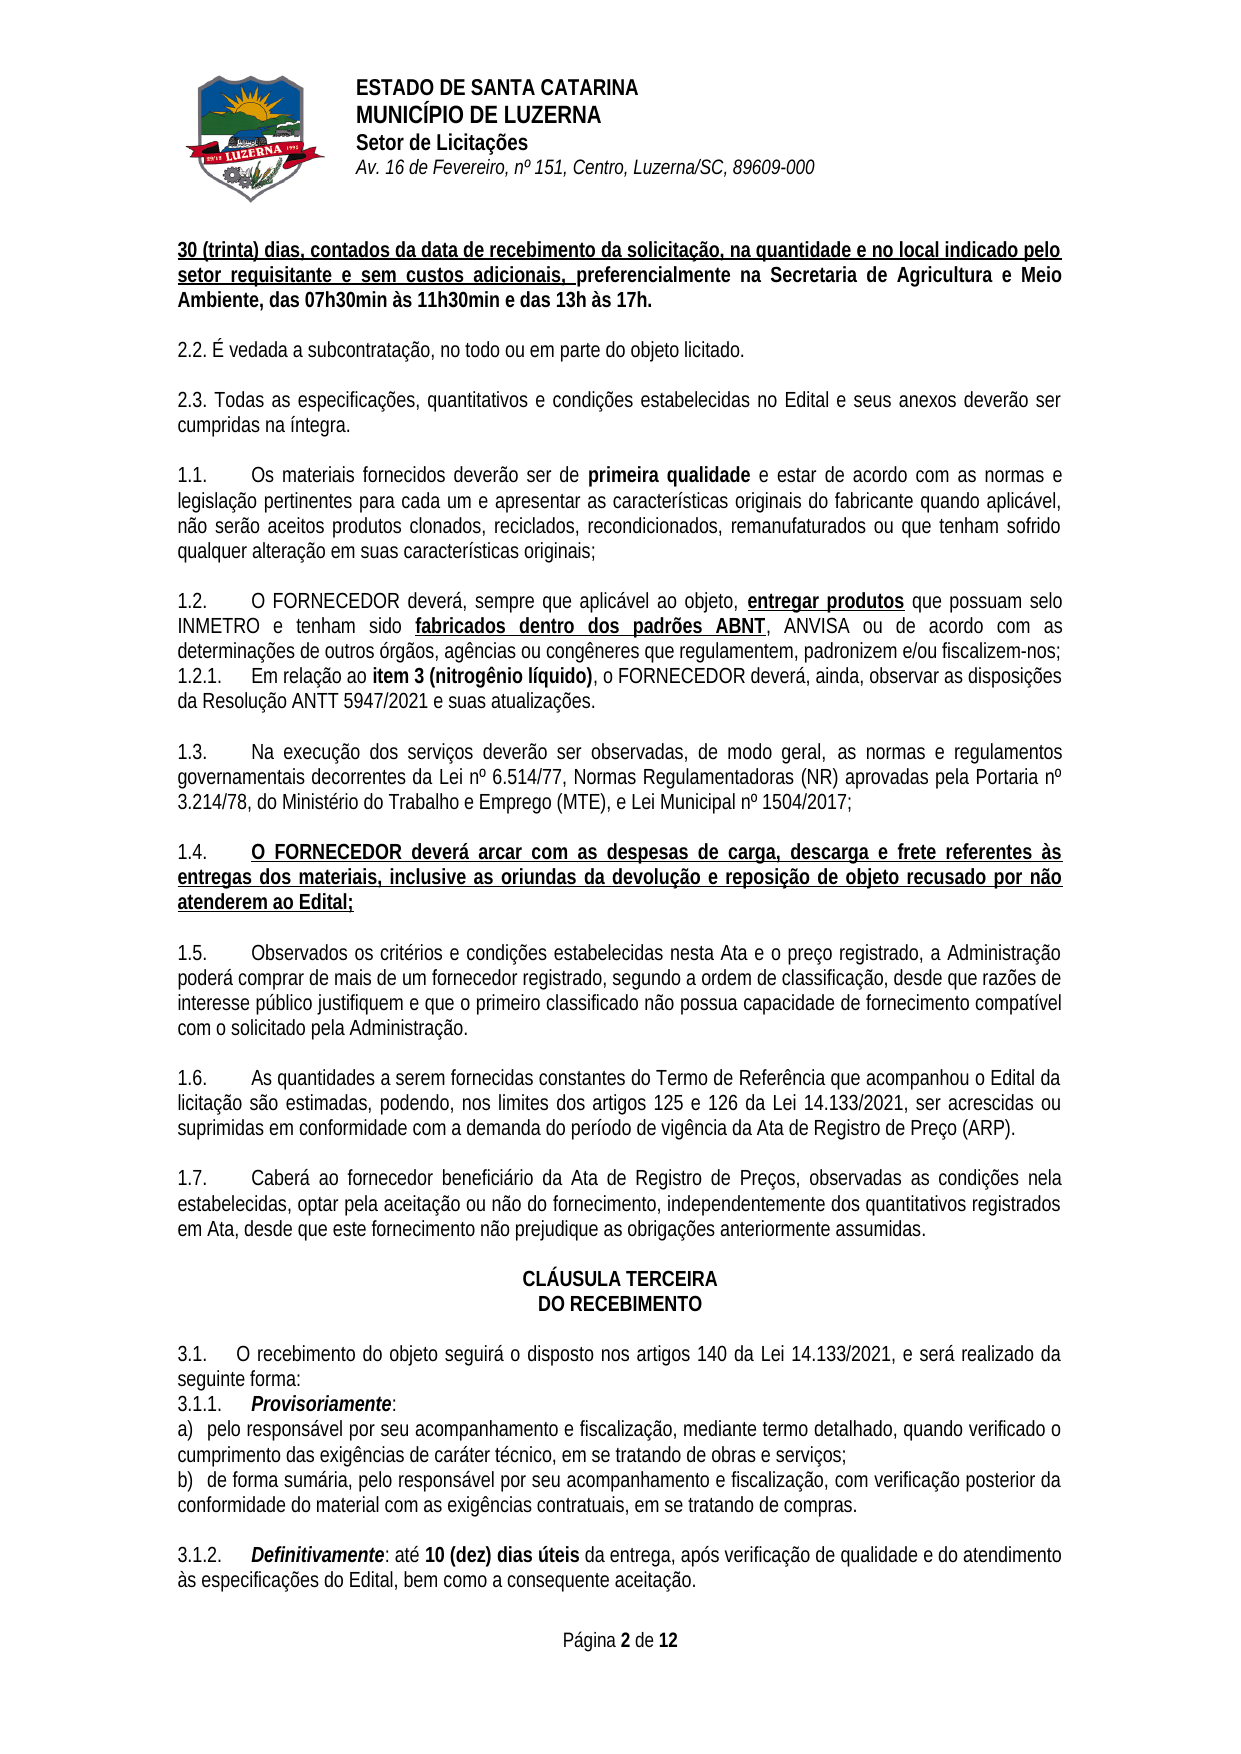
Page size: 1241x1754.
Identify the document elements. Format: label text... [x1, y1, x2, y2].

list Caberá ao fornecedor beneficiário da Ata de Registro de Preços, observadas as condições nela estabelecidas, optar pela aceitação ou não do fornecimento, independentemente dos quantitativos registrados em Ata, desde que este fornecimento não prejudique as obrigações anteriormente assumidas. [177, 1165, 1063, 1241]
picture [184, 73, 325, 203]
text CLÁUSULA TERCEIRA [177, 1266, 1063, 1291]
list Os materiais fornecidos deverão ser de primeira qualidade e estar de acordo com as normas e legislação pertinentes para cada um e apresentar as características originais do fabricante quando aplicável, não serão aceitos produtos clonados, reciclados, recondicionados, remanufaturados ou que tenham sofrido qualquer alteração em suas características originais; [177, 462, 1063, 563]
list pelo responsável por seu acompanhamento e fiscalização, mediante termo detalhado, quando verificado o cumprimento das exigências de caráter técnico, em se tratando de obras e serviços; [177, 1416, 1063, 1467]
list Na execução dos serviços deverão ser observadas, de modo geral, as normas e regulamentos governamentais decorrentes da Lei nº 6.514/77, Normas Regulamentadoras (NR) aprovadas pela Portaria nº 3.214/78, do Ministério do Trabalho e Emprego (MTE), e Lei Municipal nº 1504/2017; [177, 738, 1063, 814]
text DO RECEBIMENTO [177, 1291, 1063, 1316]
list Em relação ao item 3 (nitrogênio líquido), o FORNECEDOR deverá, ainda, observar as disposições da Resolução ANTT 5947/2021 e suas atualizações. [177, 663, 1063, 713]
list 2.2. É vedada a subcontratação, no todo ou em parte do objeto licitado. [177, 337, 1063, 362]
text 2.3. Todas as especificações, quantitativos e condições estabelecidas no Edital e seus anexos deverão ser cumpridas na íntegra. [177, 387, 1063, 437]
list O FORNECEDOR deverá, sempre que aplicável ao objeto, entregar produtos que possuam selo INMETRO e tenham sido fabricados dentro dos padrões ABNT, ANVISA ou de acordo com as determinações de outros órgãos, agências ou congêneres que regulamentem, padronizem e/ou fiscalizem-nos; [177, 588, 1063, 663]
list As quantidades a serem fornecidas constantes do Termo de Referência que acompanhou o Edital da licitação são estimadas, podendo, nos limites dos artigos 125 e 126 da Lei 14.133/2021, ser acrescidas ou suprimidas em conformidade com a demanda do período de vigência da Ata de Registro de Preço (ARP). [177, 1065, 1063, 1140]
list de forma sumária, pelo responsável por seu acompanhamento e fiscalização, com verificação posterior da conformidade do material com as exigências contratuais, em se tratando de compras. [177, 1467, 1063, 1517]
list O FORNECEDOR deverá arcar com as despesas de carga, descarga e frete referentes às entregas dos materiais, inclusive as oriundas da devolução e reposição de objeto recusado por não atenderem ao Edital; [177, 839, 1063, 886]
list Definitivamente: até 10 (dez) dias úteis da entrega, após verificação de qualidade e do atendimento às especificações do Edital, bem como a consequente aceitação. [177, 1542, 1063, 1592]
list Observados os critérios e condições estabelecidas nesta Ata e o preço registrado, a Administração poderá comprar de mais de um fornecedor registrado, segundo a ordem de classificação, desde que razões de interesse público justifiquem e que o primeiro classificado não possua capacidade de fornecimento compatível com o solicitado pela Administração. [177, 939, 1063, 1040]
list O FORNECEDOR deverá arcar com as despesas de carga, descarga e frete referentes às entregas dos materiais, inclusive as oriundas da devolução e reposição de objeto recusado por não atenderem ao Edital; [177, 887, 1063, 914]
list O recebimento do objeto seguirá o disposto nos artigos 140 da Lei 14.133/2021, e será realizado da seguinte forma: [177, 1341, 1063, 1391]
list Provisoriamente: [177, 1391, 1063, 1416]
